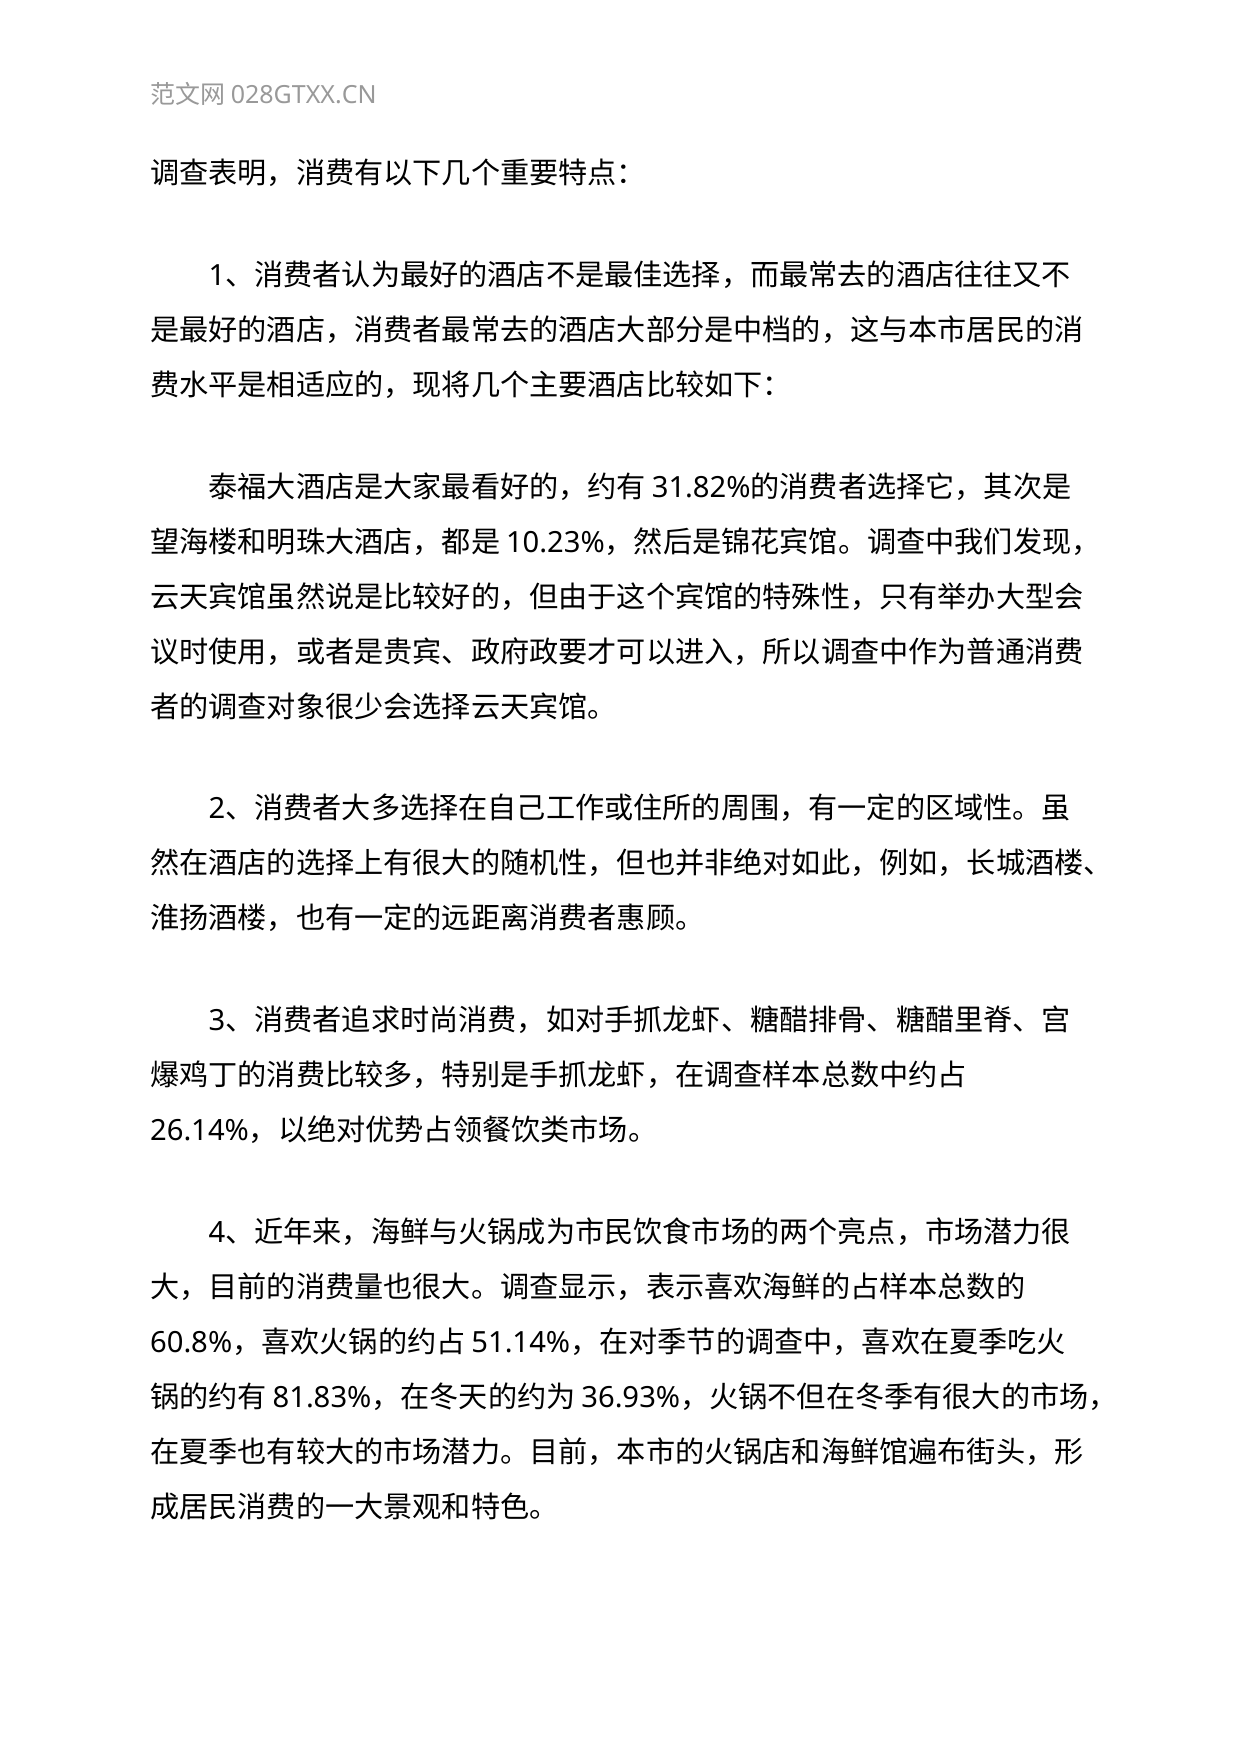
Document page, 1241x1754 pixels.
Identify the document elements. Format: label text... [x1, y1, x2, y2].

text 4、近年来，海鲜与火锅成为市民饮食市场的两个亮点，市场潜力很大，目前的消费量也很大。调查显示，表示喜欢海鲜的占样本总数的60.8%，喜欢火锅的约占51.14%，在对季节的调查中，喜欢在夏季吃火锅的约有81.83%，在冬天的约为36.93%，火锅不但在冬季有很大的市场，在夏季也有较大的市场潜力。目前，本市的火锅店和海鲜馆遍布街头，形成居民消费的一大景观和特色。 [150, 1208, 1090, 1526]
text 3、消费者追求时尚消费，如对手抓龙虾、糖醋排骨、糖醋里脊、宫爆鸡丁的消费比较多，特别是手抓龙虾，在调查样本总数中约占26.14%，以绝对优势占领餐饮类市场。 [150, 997, 1090, 1149]
text 泰福大酒店是大家最看好的，约有31.82%的消费者选择它，其次是望海楼和明珠大酒店，都是10.23%，然后是锦花宾馆。调查中我们发现，云天宾馆虽然说是比较好的，但由于这个宾馆的特殊性，只有举办大型会议时使用，或者是贵宾、政府政要才可以进入，所以调查中作为普通消费者的调查对象很少会选择云天宾馆。 [150, 463, 1090, 726]
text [150, 150, 1090, 192]
text 2、消费者大多选择在自己工作或住所的周围，有一定的区域性。虽然在酒店的选择上有很大的随机性，但也并非绝对如此，例如，长城酒楼、淮扬酒楼，也有一定的远距离消费者惠顾。 [150, 785, 1090, 937]
text 1、消费者认为最好的酒店不是最佳选择，而最常去的酒店往往又不是最好的酒店，消费者最常去的酒店大部分是中档的，这与本市居民的消费水平是相适应的，现将几个主要酒店比较如下： [150, 252, 1090, 404]
